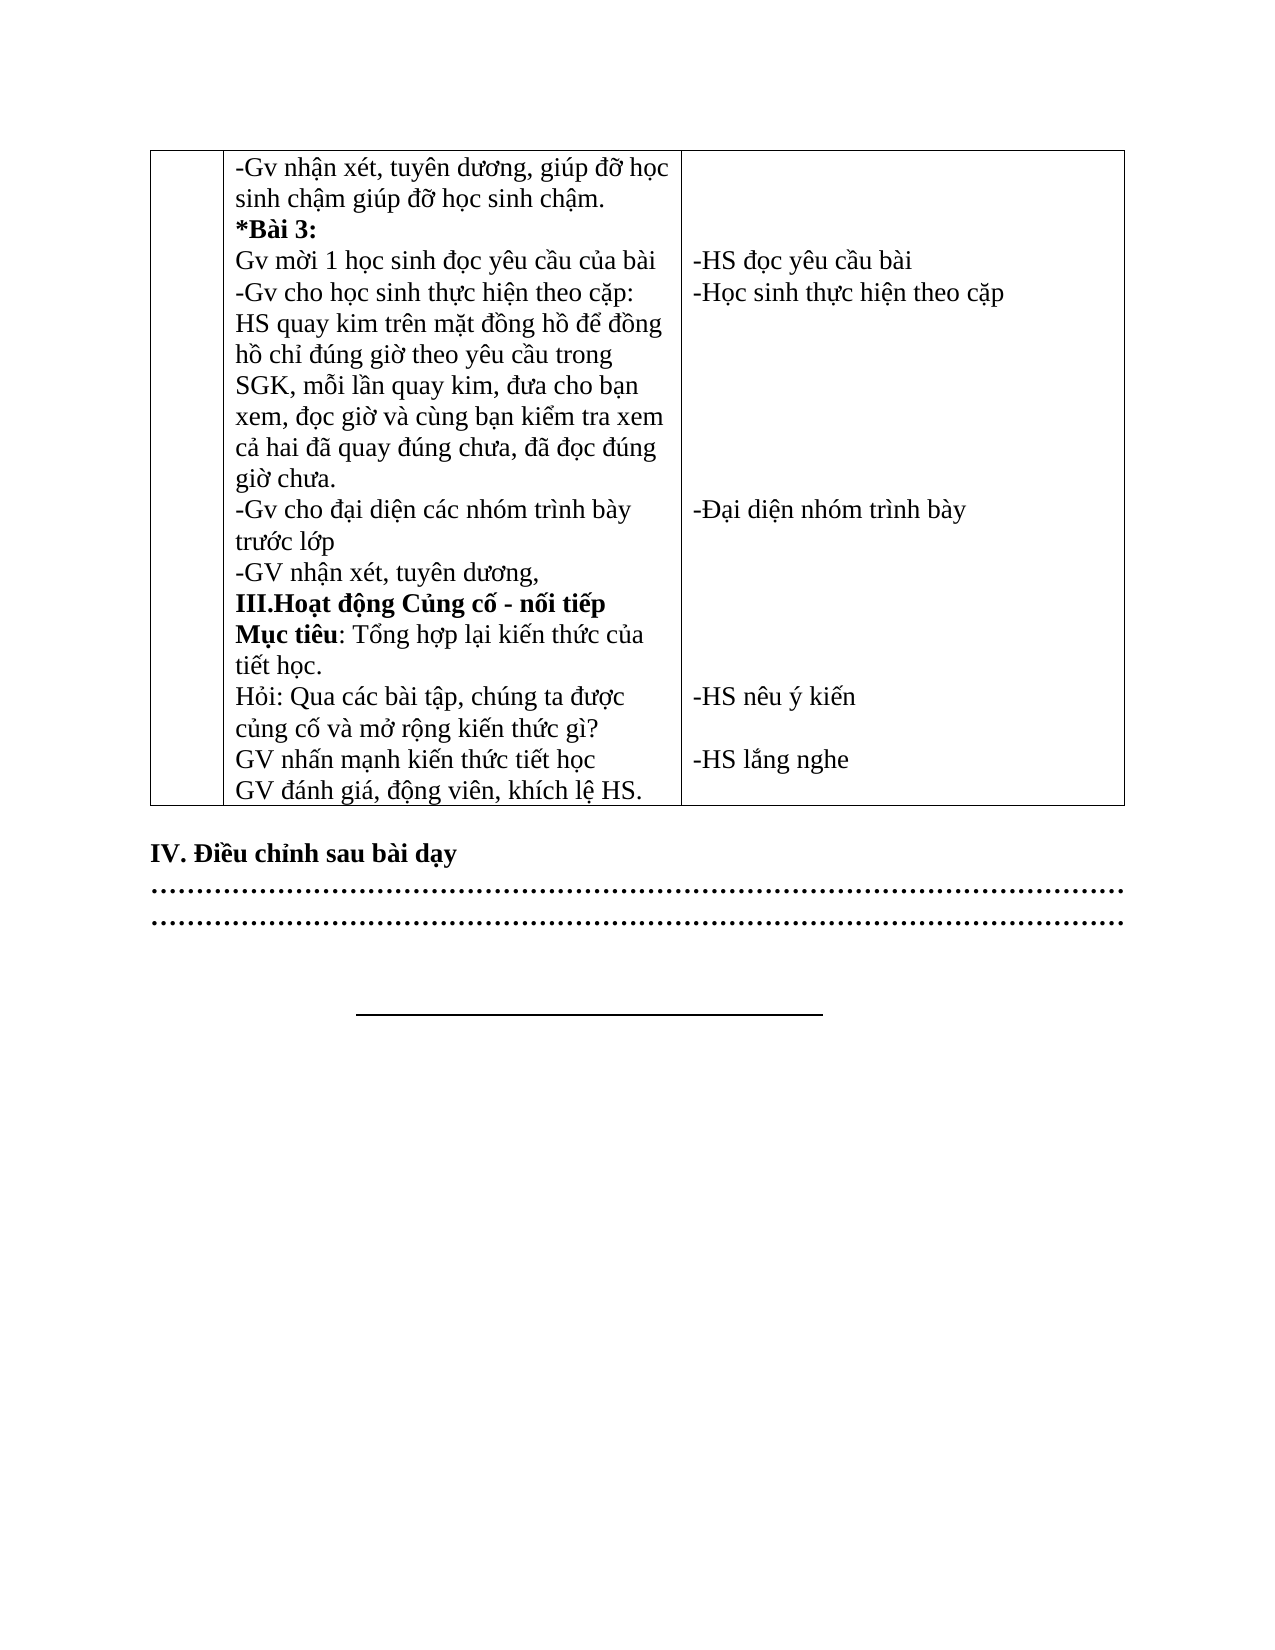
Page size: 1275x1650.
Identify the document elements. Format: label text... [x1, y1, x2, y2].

text IV. Điều chỉnh sau bài dạy [150, 837, 1125, 868]
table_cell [682, 151, 1124, 805]
text ……………………………………………………………………………………………… [150, 899, 1125, 931]
text ……………………………………………………………………………………………… [150, 868, 1125, 899]
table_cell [224, 151, 681, 805]
table_cell [151, 151, 223, 805]
